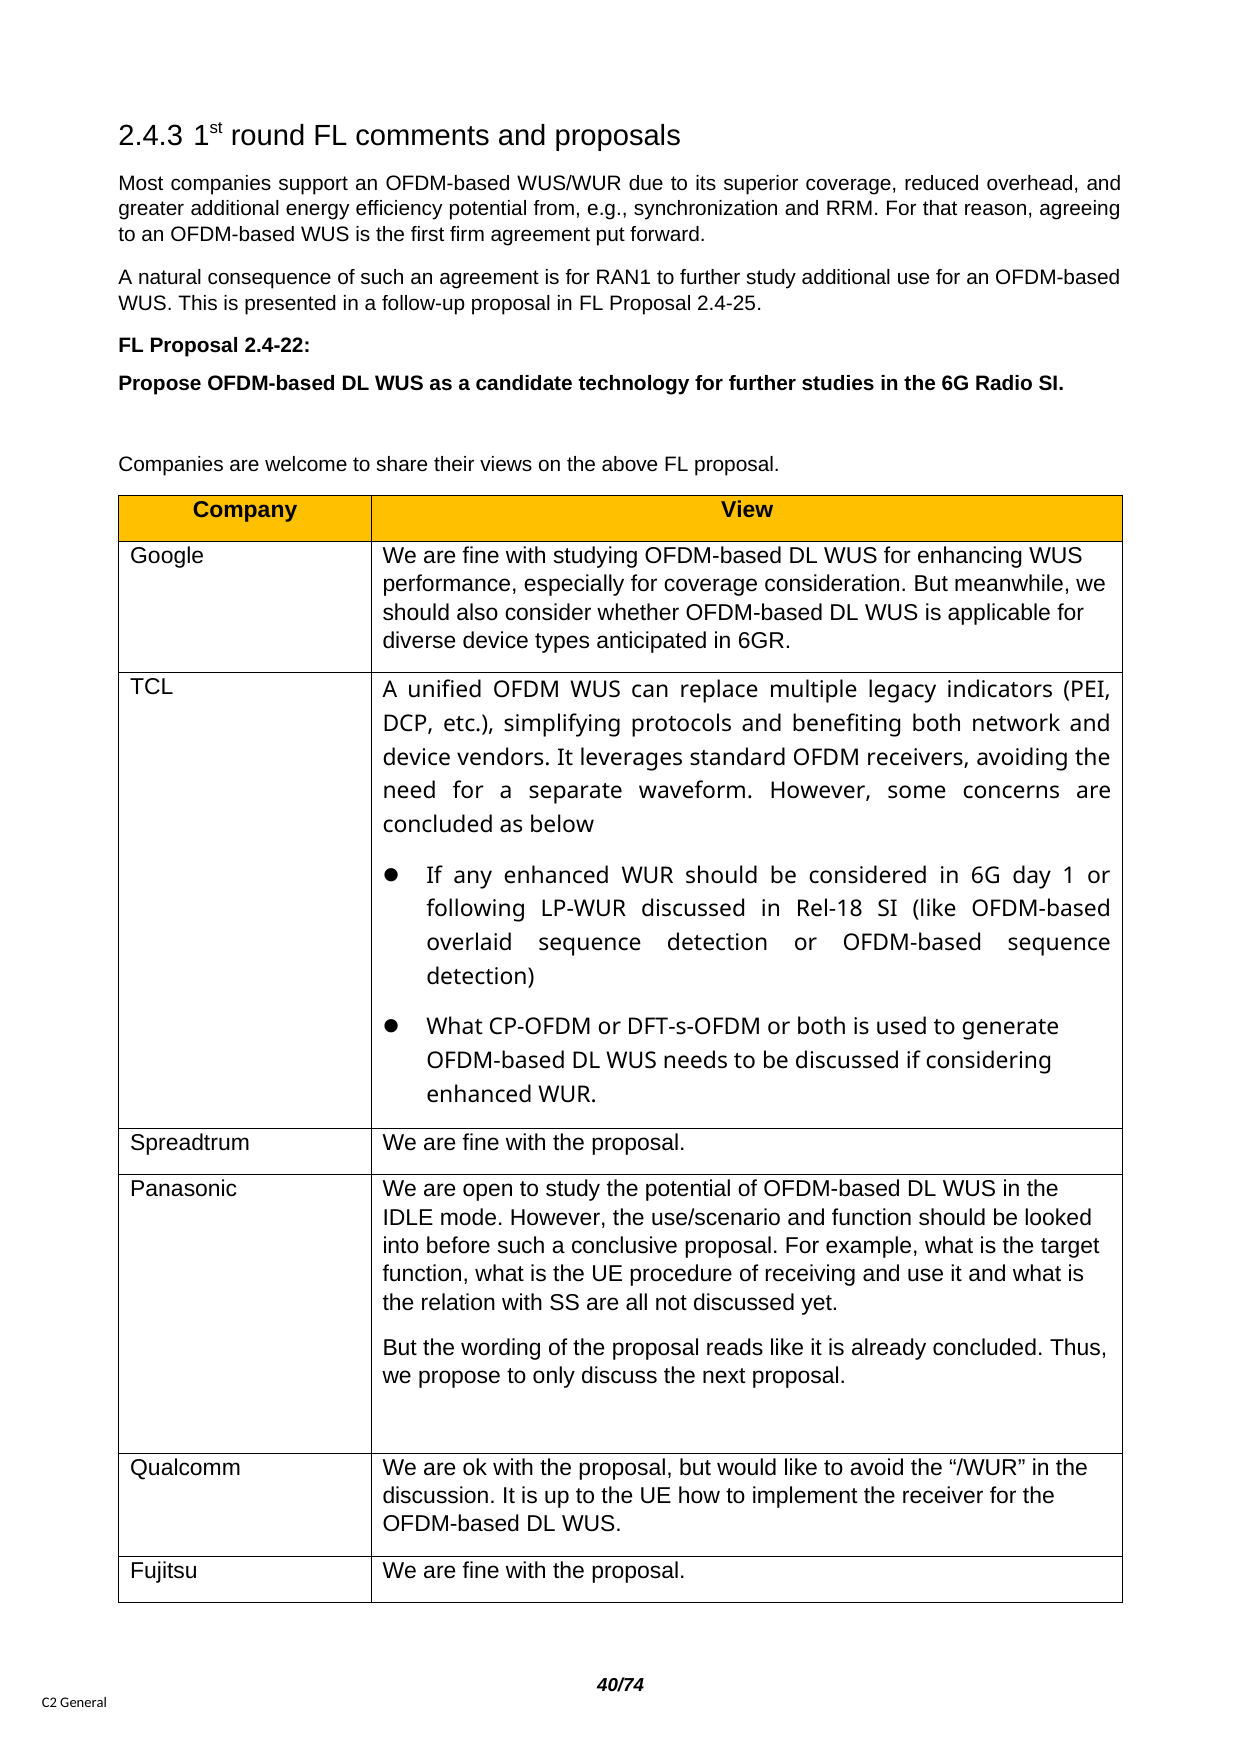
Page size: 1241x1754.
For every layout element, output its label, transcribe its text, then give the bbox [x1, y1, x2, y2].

table_cell Fujitsu [119, 1557, 371, 1602]
text Propose OFDM-based DL WUS as a candidate technology for further studies in the 6G Radio SI. [118, 371, 1122, 395]
table_header View [372, 496, 1122, 541]
text Companies are welcome to share their views on the above FL proposal. [118, 452, 1122, 476]
table_cell We are ok with the proposal, but would like to avoid the “/WUR” in the discussion. It is up to the UE how to implement the receiver for the OFDM-based DL WUS. [372, 1454, 1122, 1556]
text Most companies support an OFDM-based WUS/WUR due to its superior coverage, reduced overhead, and greater additional energy efficiency potential from, e.g., synchronization and RRM. For that reason, agreeing to an OFDM-based WUS is the first firm agreement put forward. [118, 170, 1122, 246]
table_cell TCL [119, 673, 371, 1128]
table_cell We are fine with the proposal. [372, 1129, 1122, 1174]
table_cell Panasonic [119, 1175, 371, 1452]
table_cell We are open to study the potential of OFDM-based DL WUS in the IDLE mode. However, the use/scenario and function should be looked into before such a conclusive proposal. For example, what is the target function, what is the UE procedure of receiving and use it and what is the relation with SS are all not discussed yet. But the wording of the proposal reads like it is already concluded. Thus, we propose to only discuss the next proposal. [372, 1175, 1122, 1452]
table_header Company [119, 496, 371, 541]
table_cell Google [119, 542, 371, 672]
table_cell We are fine with studying OFDM-based DL WUS for enhancing WUS performance, especially for coverage consideration. But meanwhile, we should also consider whether OFDM-based DL WUS is applicable for diverse device types anticipated in 6GR. [372, 542, 1122, 672]
subtitle 1st round FL comments and proposals [118, 118, 1122, 152]
table_cell Qualcomm [119, 1454, 371, 1556]
table_cell We are fine with the proposal. [372, 1557, 1122, 1602]
table_cell Spreadtrum [119, 1129, 371, 1174]
table_cell A unified OFDM WUS can replace multiple legacy indicators (PEI, DCP, etc.), simplifying protocols and benefiting both network and device vendors. It leverages standard OFDM receivers, avoiding the need for a separate waveform. However, some concerns are concluded as below If any enhanced WUR should be considered in 6G day 1 or following LP-WUR discussed in Rel-18 SI (like OFDM-based overlaid sequence detection or OFDM-based sequence detection) What CP-OFDM or DFT-s-OFDM or both is used to generate OFDM-based DL WUS needs to be discussed if considering enhanced WUR. [372, 673, 1122, 1128]
